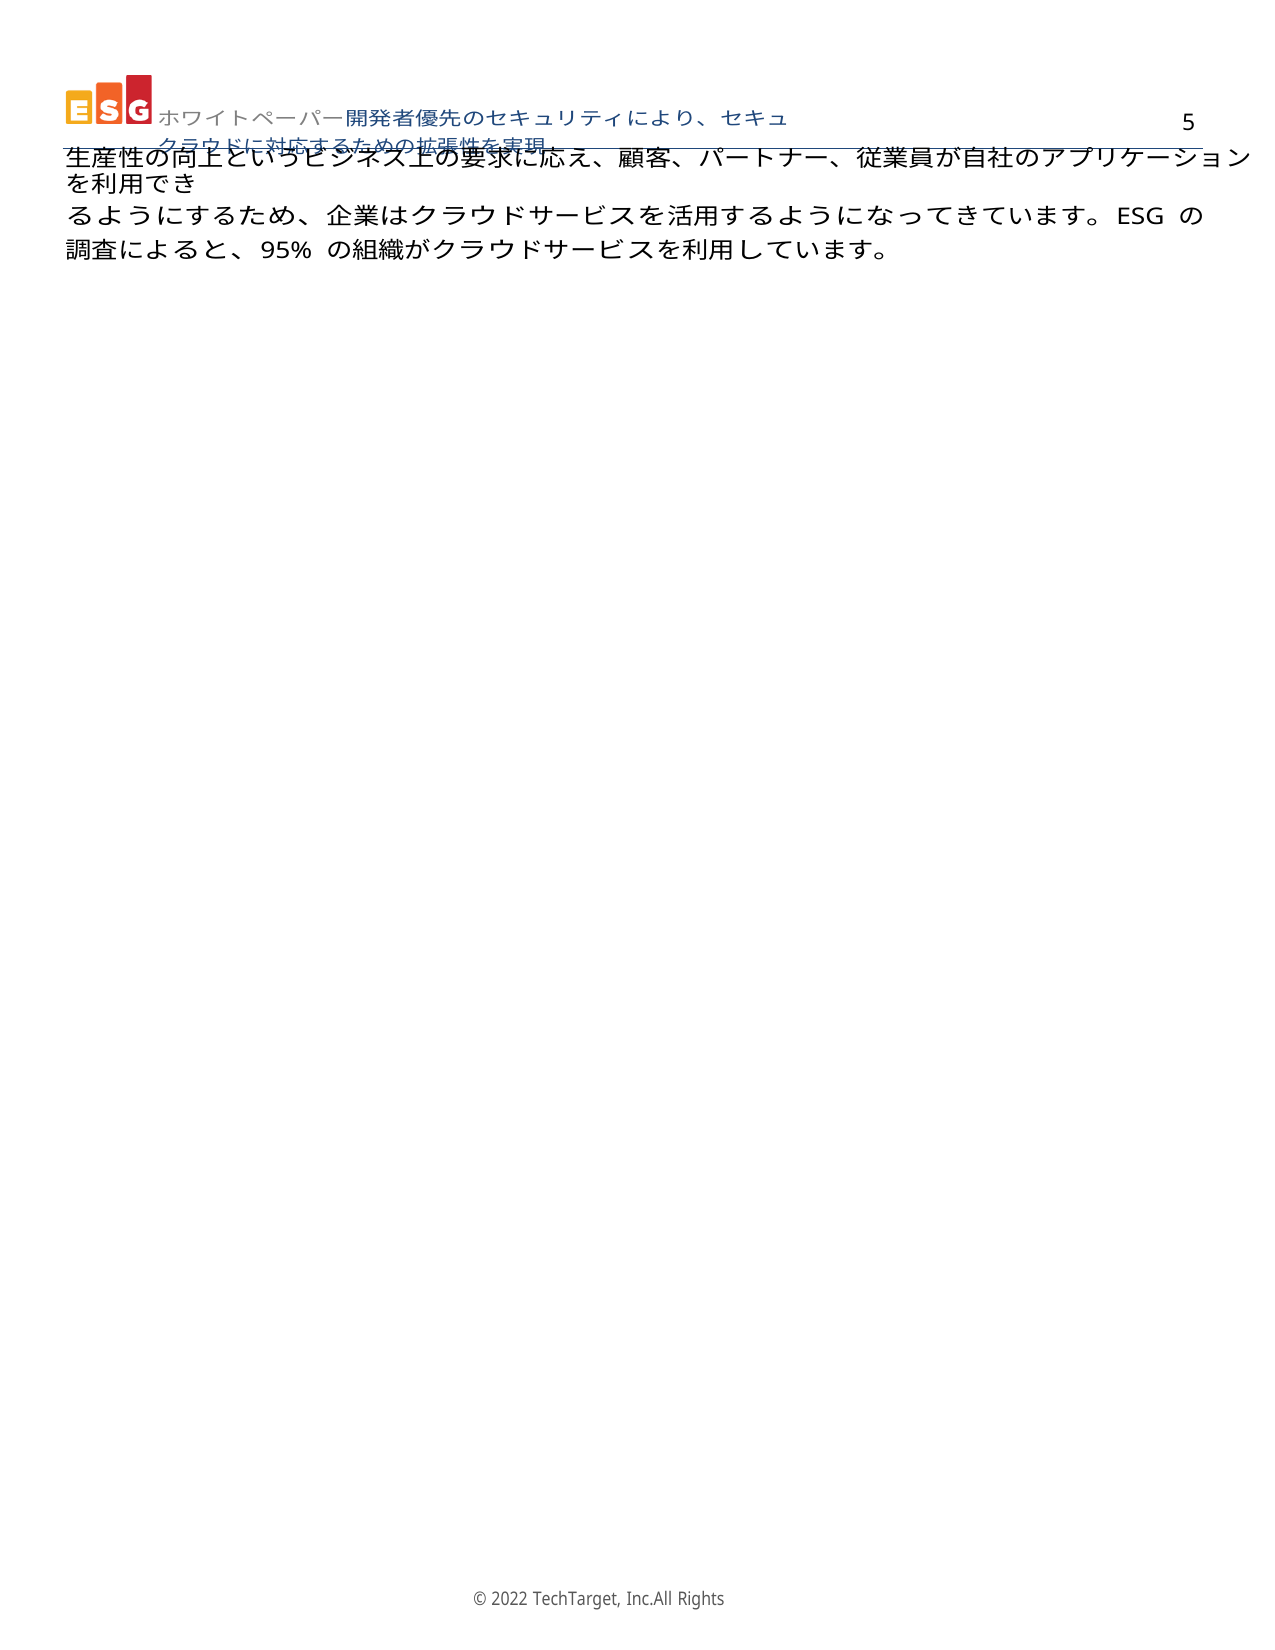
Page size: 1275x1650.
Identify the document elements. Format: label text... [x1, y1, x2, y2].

text 生産性の向上というビジネス上の要求に応え、顧客、パートナー、従業員が自社のアプリケーションを利用でき [65, 146, 1252, 197]
picture [65, 75, 152, 124]
text るようにするため、企業はクラウドサービスを活用するようになってきています。ESG の調査によると、95% の組織がクラウドサービスを利用しています。 [65, 197, 1207, 266]
